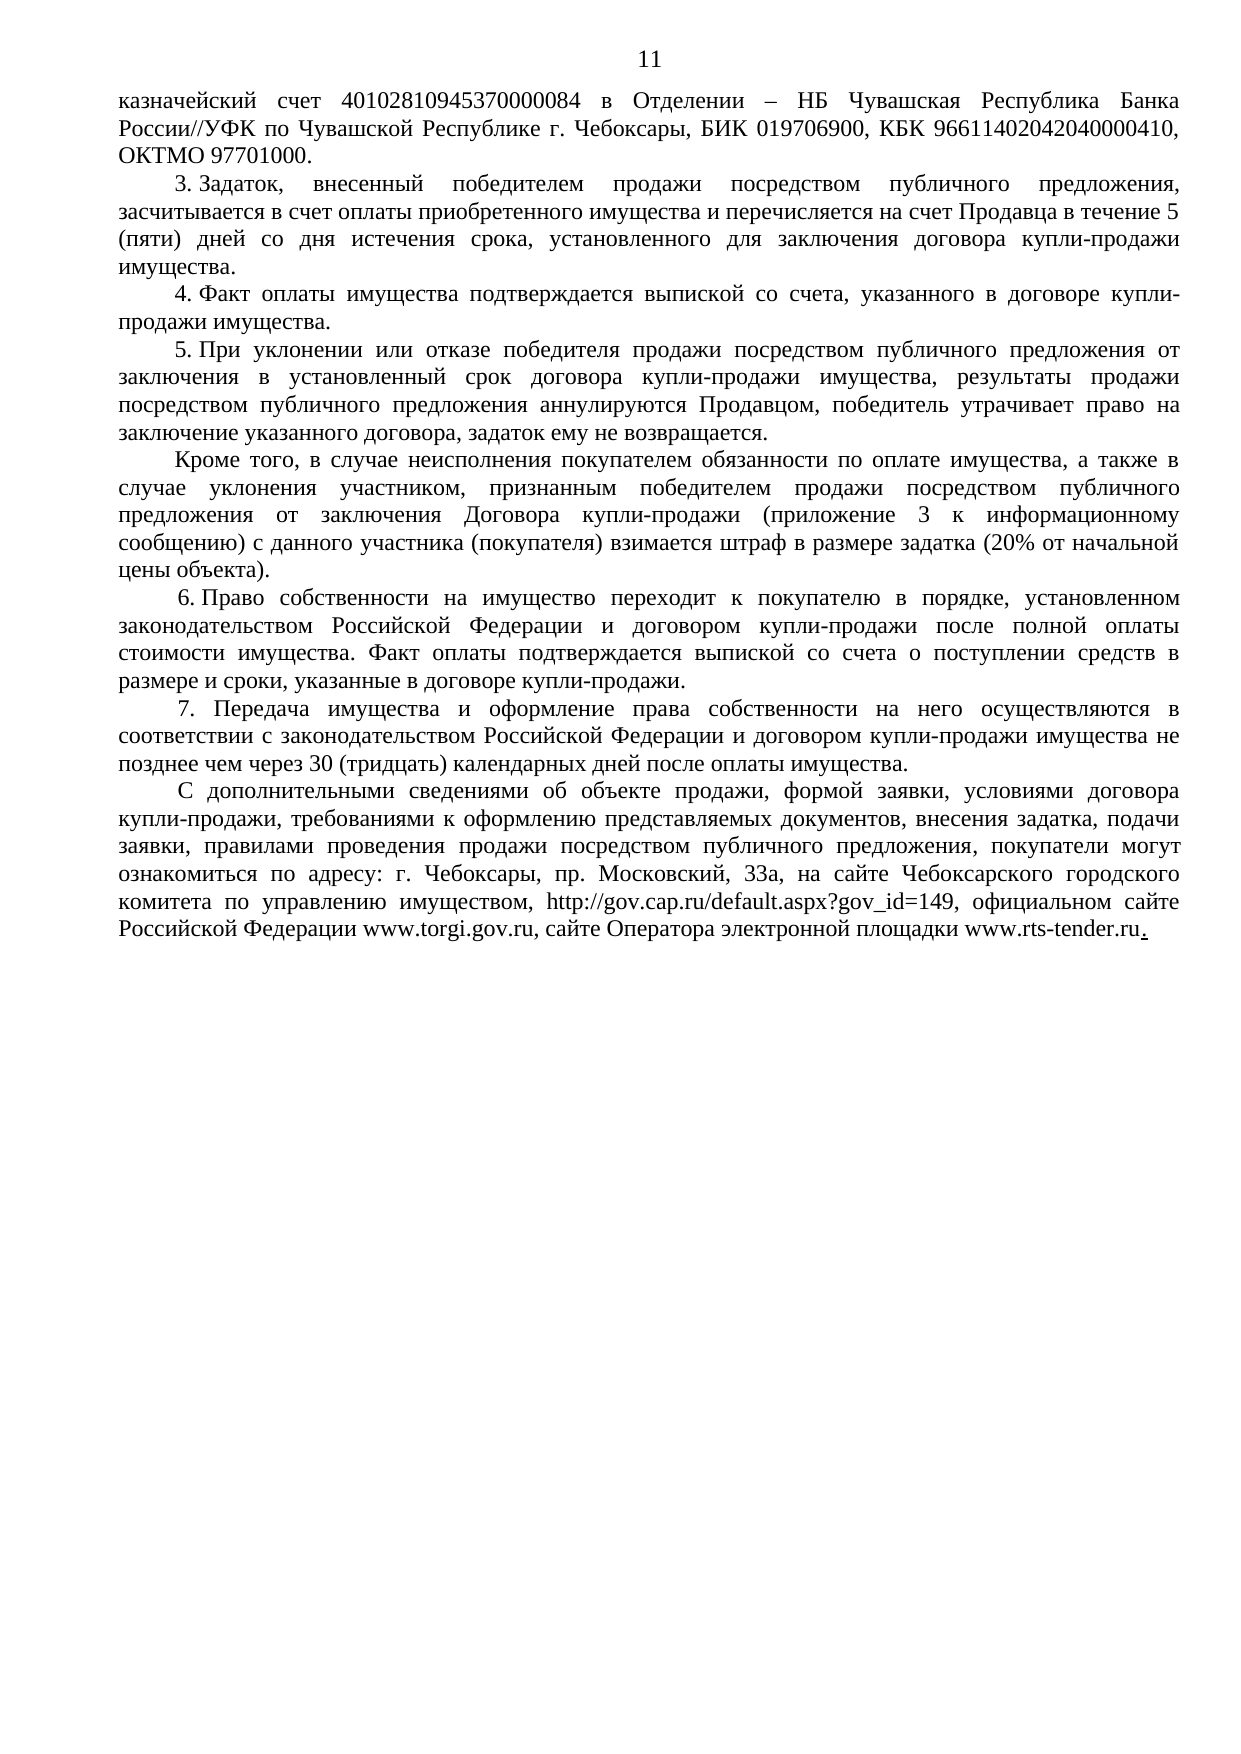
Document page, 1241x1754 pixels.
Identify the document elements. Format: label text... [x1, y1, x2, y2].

text 7. Передача имущества и оформление права собственности на него осуществляются в соответствии с законодательством Российской Федерации и договором купли-продажи имущества не позднее чем через 30 (тридцать) календарных дней после оплаты имущества. [118, 693, 1181, 776]
text С дополнительными сведениями об объекте продажи, формой заявки, условиями договора купли-продажи, требованиями к оформлению представляемых документов, внесения задатка, подачи заявки, правилами проведения продажи посредством публичного предложения, покупатели могут ознакомиться по адресу: г. Чебоксары, пр. Московский, 33а, на сайте Чебоксарского городского комитета по управлению имуществом, http://gov.cap.ru/default.aspx?gov_id=149, официальном сайте Российской Федерации www.torgi.gov.ru, сайте Оператора электронной площадки www.rts-tender.ru. [118, 776, 1181, 942]
text 4. Факт оплаты имущества подтверждается выпиской со счета, указанного в договоре купли-продажи имущества. [118, 279, 1181, 335]
text 5. При уклонении или отказе победителя продажи посредством публичного предложения от заключения в установленный срок договора купли-продажи имущества, результаты продажи посредством публичного предложения аннулируются Продавцом, победитель утрачивает право на заключение указанного договора, задаток ему не возвращается. [118, 335, 1181, 445]
text Кроме того, в случае неисполнения покупателем обязанности по оплате имущества, а также в случае уклонения участником, признанным победителем продажи посредством публичного предложения от заключения Договора купли-продажи (приложение 3 к информационному сообщению) с данного участника (покупателя) взимается штраф в размере задатка (20% от начальной цены объекта). [118, 445, 1181, 583]
text 6. Право собственности на имущество переходит к покупателю в порядке, установленном законодательством Российской Федерации и договором купли-продажи после полной оплаты стоимости имущества. Факт оплаты подтверждается выпиской со счета о поступлении средств в размере и сроки, указанные в договоре купли-продажи. [118, 583, 1181, 693]
text 3. Задаток, внесенный победителем продажи посредством публичного предложения, засчитывается в счет оплаты приобретенного имущества и перечисляется на счет Продавца в течение 5 (пяти) дней со дня истечения срока, установленного для заключения договора купли-продажи имущества. [118, 169, 1181, 279]
